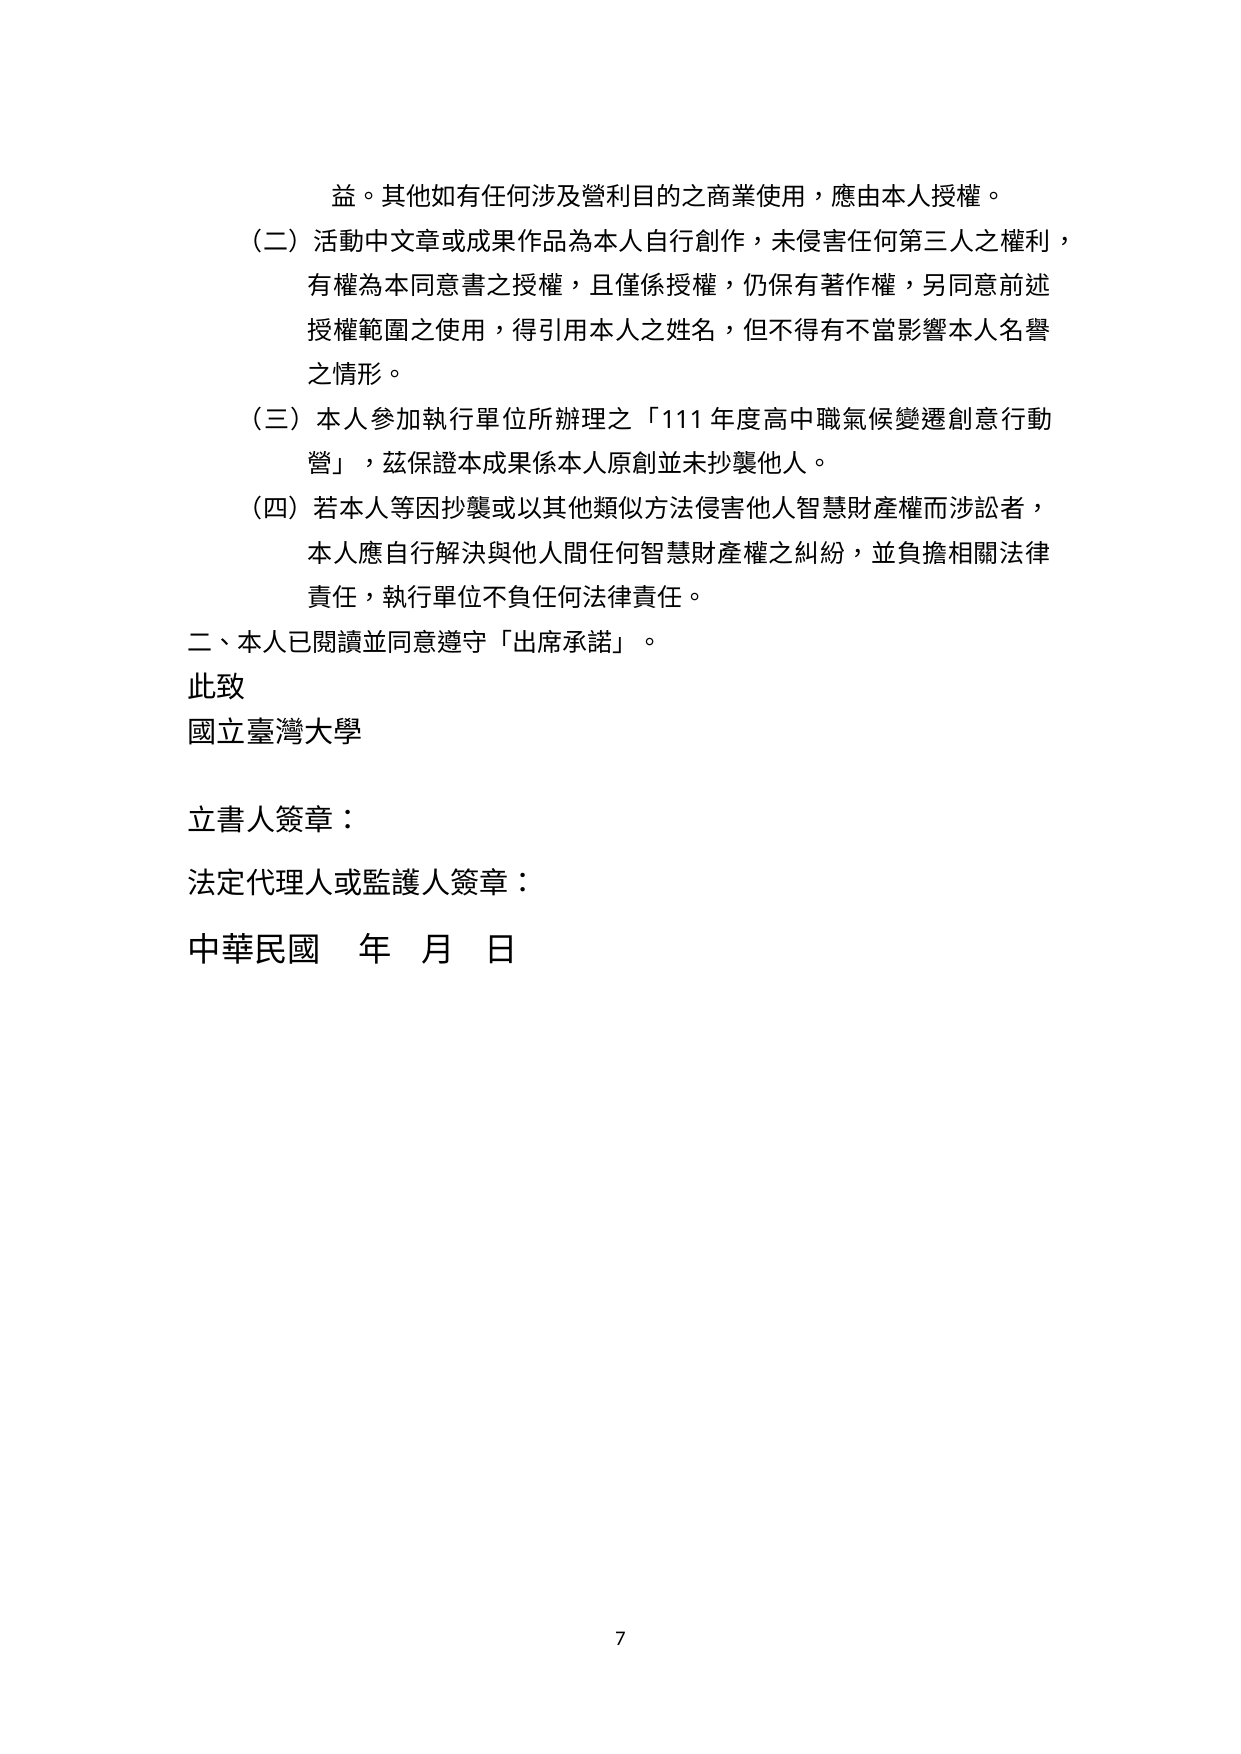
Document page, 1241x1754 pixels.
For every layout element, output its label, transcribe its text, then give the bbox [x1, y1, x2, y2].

text （三）本人參加執行單位所辦理之「111年度高中職氣候變遷創意行動營」，茲保證本成果係本人原創並未抄襲他人。 [237, 395, 1053, 484]
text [300, 172, 1053, 217]
text 二、本人已閱讀並同意遵守「出席承諾」。 [187, 618, 1053, 663]
text 中華民國 年 月 日 [187, 923, 1053, 971]
text 立書人簽章： [187, 796, 1053, 839]
text 國立臺灣大學 [187, 707, 1053, 752]
text 法定代理人或監護人簽章： [187, 860, 1053, 902]
text （二）活動中文章或成果作品為本人自行創作，未侵害任何第三人之權利，有權為本同意書之授權，且僅係授權，仍保有著作權，另同意前述授權範圍之使用，得引用本人之姓名，但不得有不當影響本人名譽之情形。 [237, 217, 1053, 395]
text （四）若本人等因抄襲或以其他類似方法侵害他人智慧財產權而涉訟者，本人應自行解決與他人間任何智慧財產權之糾紛，並負擔相關法律責任，執行單位不負任何法律責任。 [237, 484, 1053, 618]
text 此致 [187, 663, 1053, 707]
